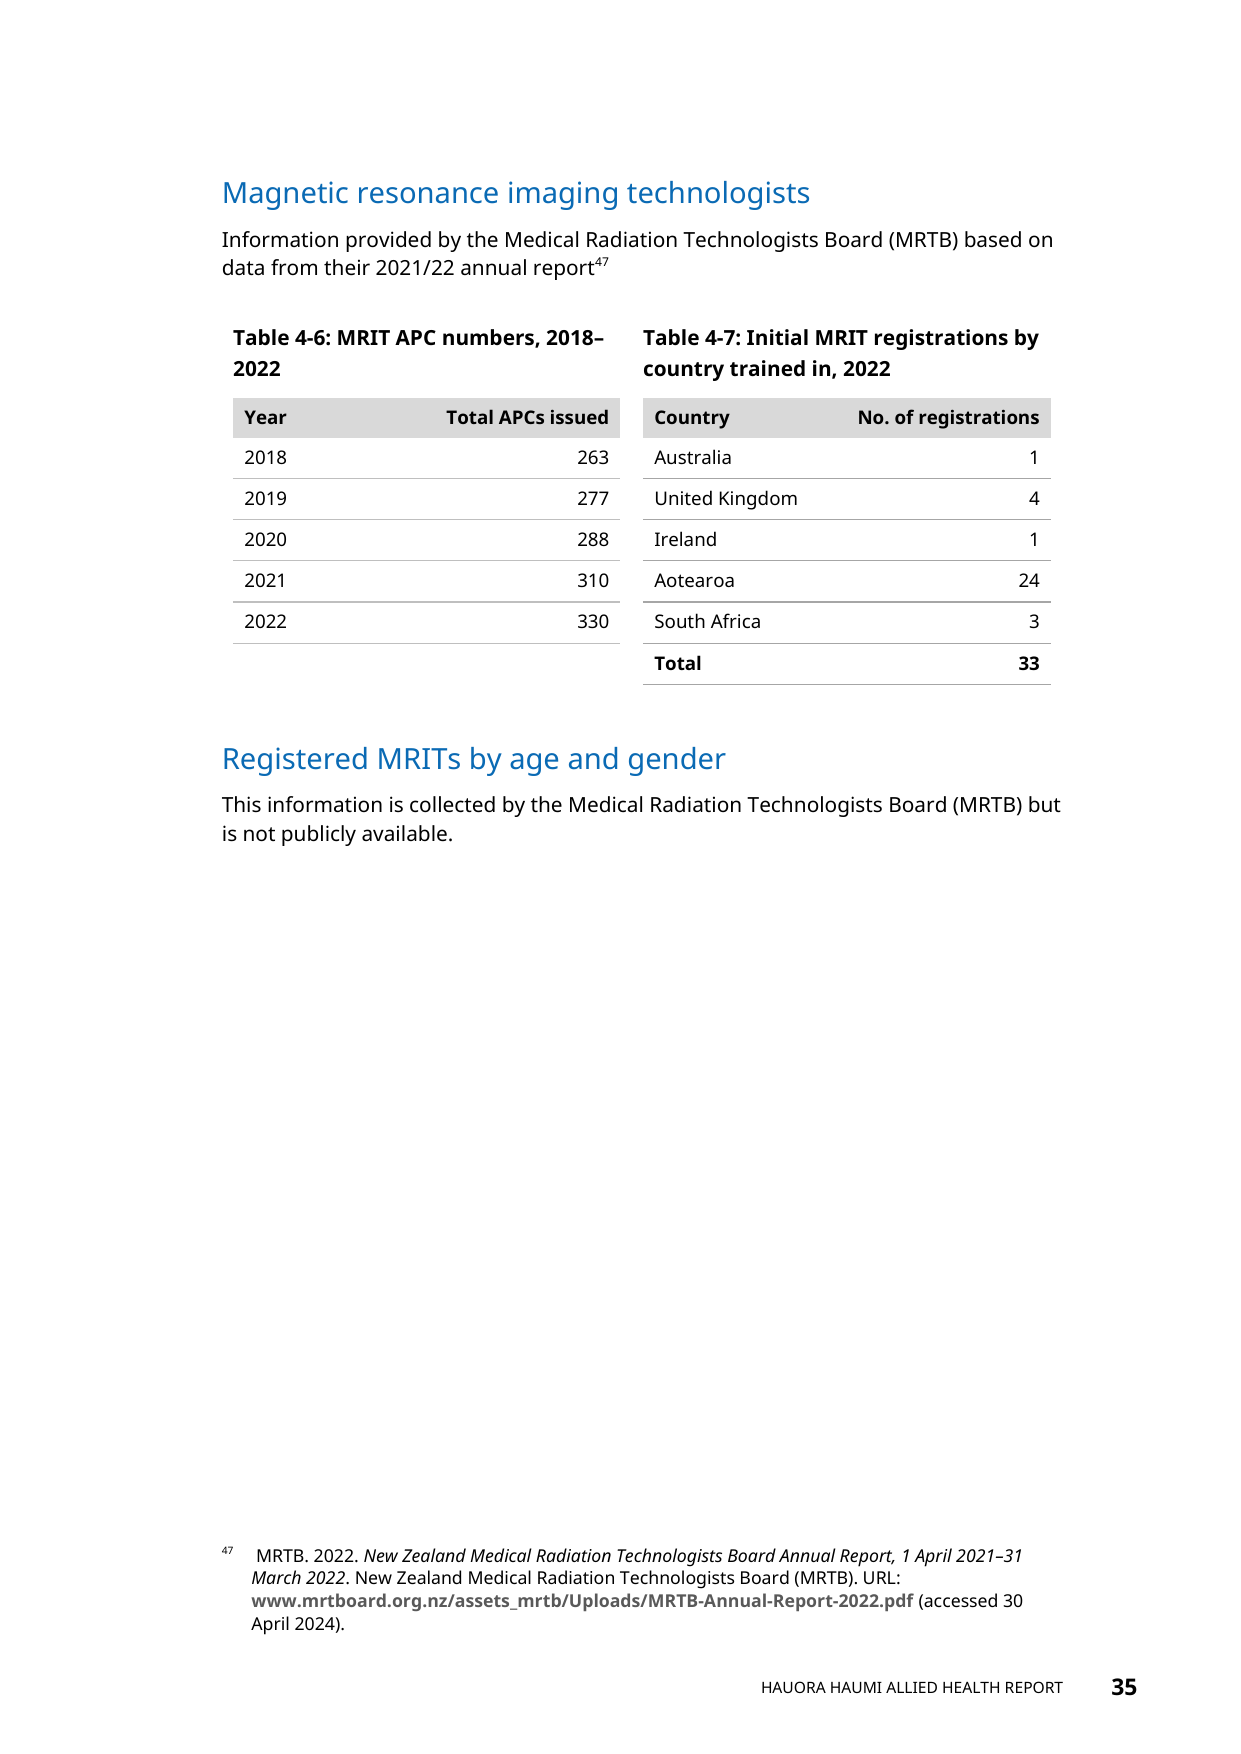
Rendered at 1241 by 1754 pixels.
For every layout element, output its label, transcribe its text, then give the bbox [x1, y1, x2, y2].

text This information is collected by the Medical Radiation Technologists Board (MRTB) but is not publicly available. [222, 790, 1063, 847]
text Information provided by the Medical Radiation Technologists Board (MRTB) based on data from their 2021/22 annual report [222, 225, 1063, 282]
subtitle Registered MRITs by age and gender [222, 738, 1063, 778]
subtitle Magnetic resonance imaging technologists [222, 173, 1063, 212]
